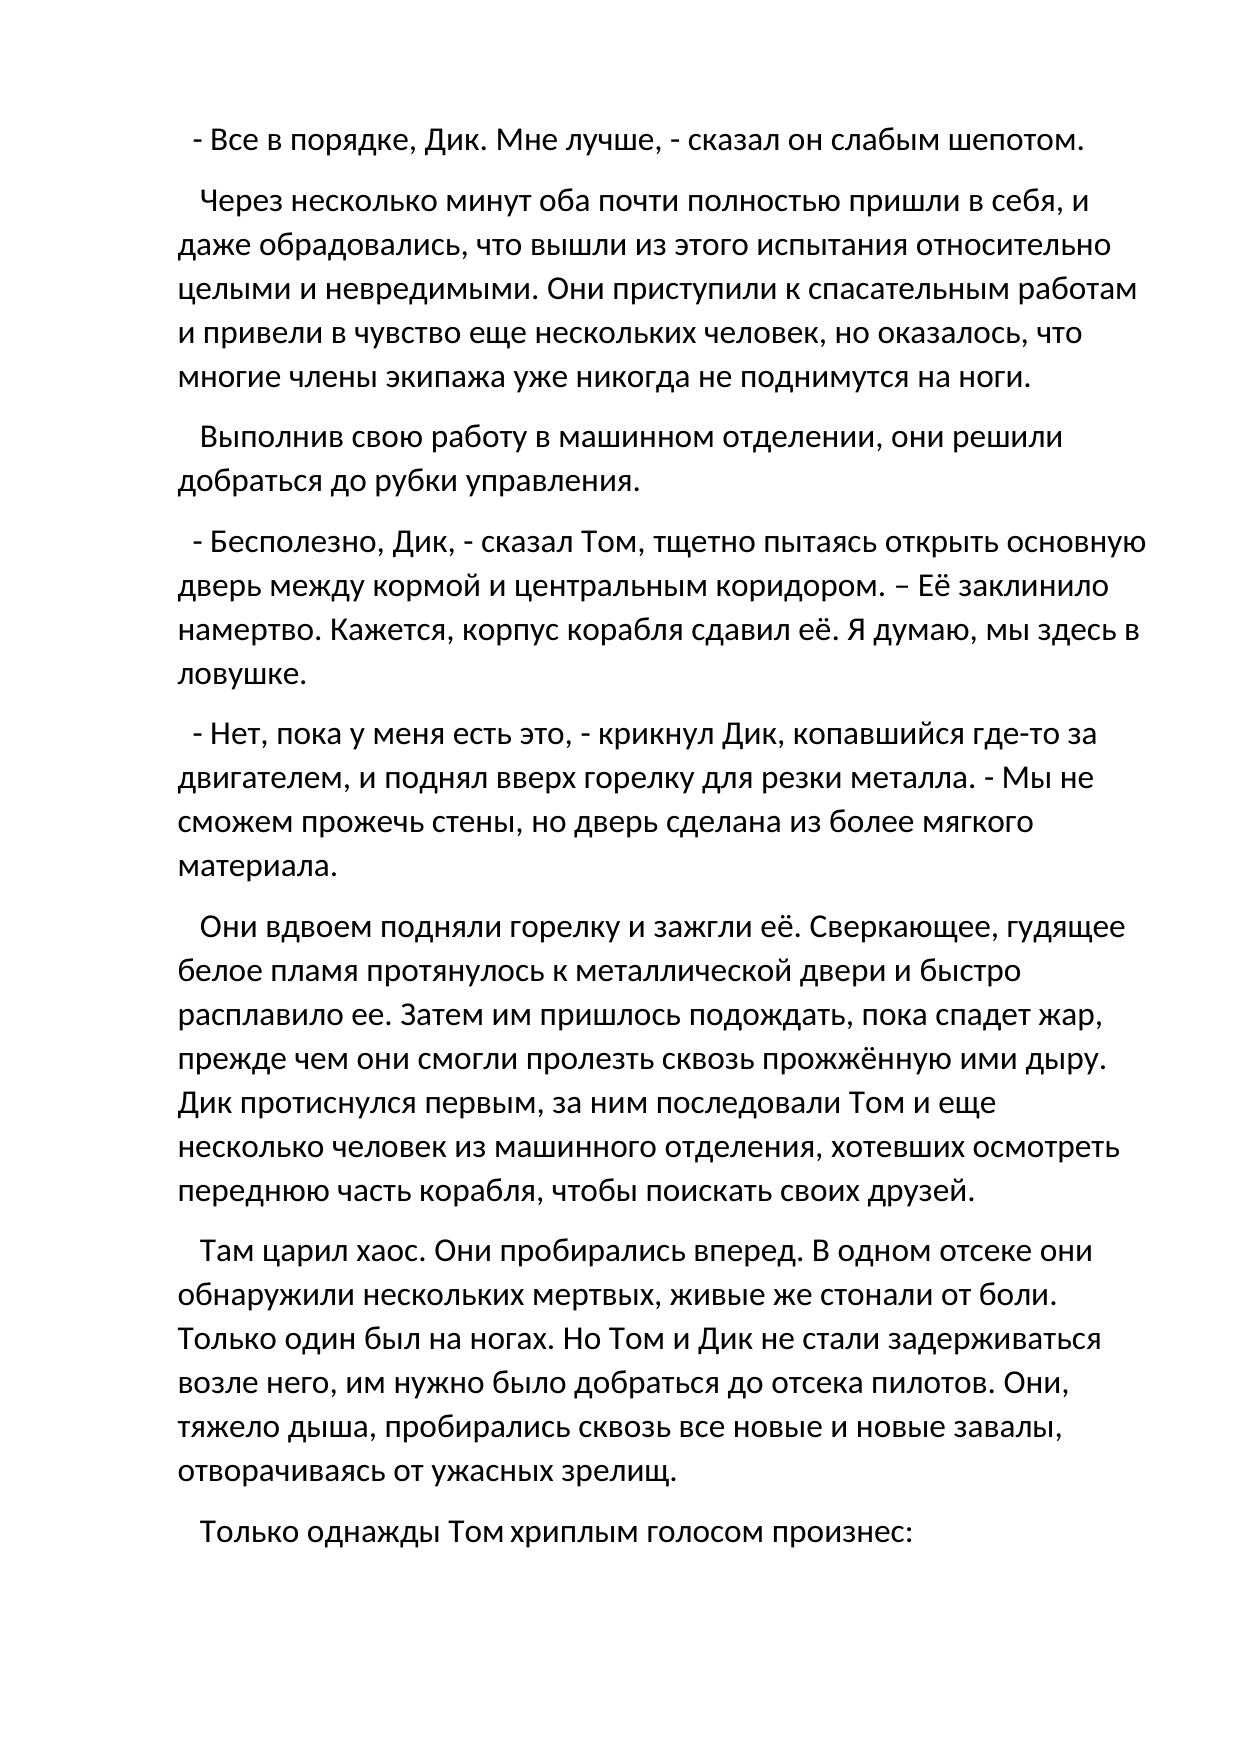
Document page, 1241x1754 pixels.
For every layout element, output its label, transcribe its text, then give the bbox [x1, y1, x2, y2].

text Только однажды Том хриплым голосом произнес: [177, 1509, 1152, 1550]
text - Все в порядке, Дик. Мне лучше, - сказал он слабым шепотом. [177, 118, 1152, 159]
text - Бесполезно, Дик, - сказал Том, тщетно пытаясь открыть основную дверь между кормой и центральным коридором. – Её заклинило намертво. Кажется, корпус корабля сдавил её. Я думаю, мы здесь в ловушке. [177, 520, 1152, 692]
text - Нет, пока у меня есть это, - крикнул Дик, копавшийся где-то за двигателем, и поднял вверх горелку для резки металла. - Мы не сможем прожечь стены, но дверь сделана из более мягкого материала. [177, 712, 1152, 885]
text Там царил хаос. Они пробирались вперед. В одном отсеке они обнаружили нескольких мертвых, живые же стонали от боли. Только один был на ногах. Но Том и Дик не стали задерживаться возле него, им нужно было добраться до отсека пилотов. Они, тяжело дыша, пробирались сквозь все новые и новые завалы, отворачиваясь от ужасных зрелищ. [177, 1229, 1152, 1490]
text Они вдвоем подняли горелку и зажгли её. Сверкающее, гудящее белое пламя протянулось к металлической двери и быстро расплавило ее. Затем им пришлось подождать, пока спадет жар, прежде чем они смогли пролезть сквозь прожжённую ими дыру. Дик протиснулся первым, за ним последовали Том и еще несколько человек из машинного отделения, хотевших осмотреть переднюю часть корабля, чтобы поискать своих друзей. [177, 905, 1152, 1209]
text Через несколько минут оба почти полностью пришли в себя, и даже обрадовались, что вышли из этого испытания относительно целыми и невредимыми. Они приступили к спасательным работам и привели в чувство еще нескольких человек, но оказалось, что многие члены экипажа уже никогда не поднимутся на ноги. [177, 179, 1152, 395]
text Выполнив свою работу в машинном отделении, они решили добраться до рубки управления. [177, 415, 1152, 500]
